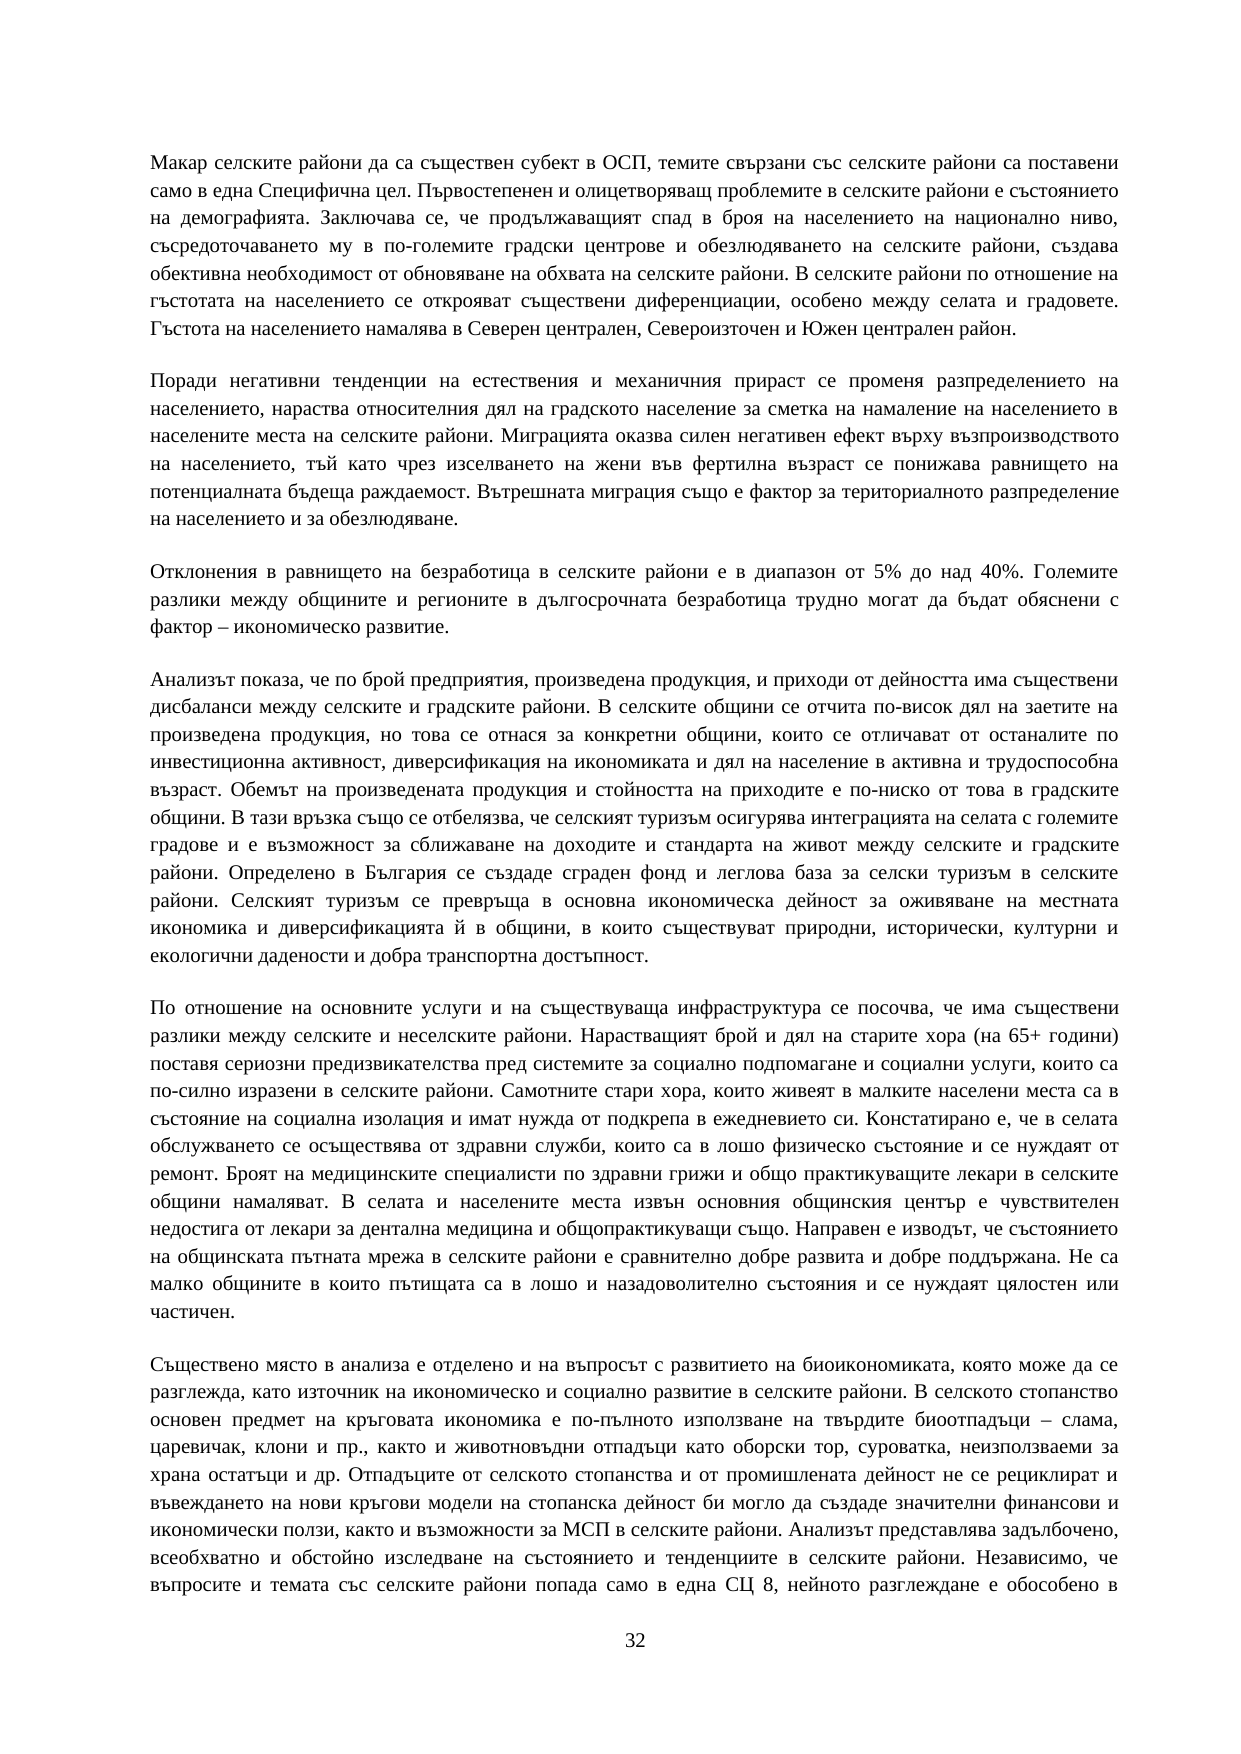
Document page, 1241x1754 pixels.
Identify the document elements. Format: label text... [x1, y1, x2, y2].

text По отношение на основните услуги и на съществуваща инфраструктура се посочва, че има съществени разлики между селските и неселските райони. Нарастващият брой и дял на старите хора (на 65+ години) поставя сериозни предизвикателства пред системите за социално подпомагане и социални услуги, които са по-силно изразени в селските райони. Самотните стари хора, които живеят в малките населени места са в състояние на социална изолация и имат нужда от подкрепа в ежедневието си. Констатирано е, че в селата обслужването се осъществява от здравни служби, които са в лошо физическо състояние и се нуждаят от ремонт. Броят на медицинските специалисти по здравни грижи и общо практикуващите лекари в селските общини намаляват. В селата и населените места извън основния общинския център е чувствителен недостига от лекари за дентална медицина и общопрактикуващи също. Направен е изводът, че състоянието на общинската пътната мрежа в селските райони е сравнително добре развита и добре поддържана. Не са малко общините в които пътищата са в лошо и назадоволително състояния и се нуждаят цялостен или частичен. [150, 995, 1120, 1323]
text Отклонения в равнището на безработица в селските райони е в диапазон от 5% до над 40%. Големите разлики между общините и регионите в дългосрочната безработица трудно могат да бъдат обяснени с фактор – икономическо развитие. [150, 559, 1120, 638]
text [150, 1352, 1120, 1596]
text Поради негативни тенденции на естествения и механичния прираст се променя разпределението на населението, нараства относителния дял на градското население за сметка на намаление на населението в населените места на селските райони. Миграцията оказва силен негативен ефект върху възпроизводството на населението, тъй като чрез изселването на жени във фертилна възраст се понижава равнището на потенциалната бъдеща раждаемост. Вътрешната миграция също е фактор за териториалното разпределение на населението и за обезлюдяване. [150, 368, 1120, 530]
text Анализът показа, че по брой предприятия, произведена продукция, и приходи от дейността има съществени дисбаланси между селските и градските райони. В селските общини се отчита по-висок дял на заетите на произведена продукция, но това се отнася за конкретни общини, които се отличават от останалите по инвестиционна активност, диверсификация на икономиката и дял на население в активна и трудоспособна възраст. Обемът на произведената продукция и стойността на приходите е по-ниско от това в градските общини. В тази връзка също се отбелязва, че селският туризъм осигурява интеграцията на селата с големите градове и е възможност за сближаване на доходите и стандарта на живот между селските и градските райони. Определено в България се създаде сграден фонд и леглова база за селски туризъм в селските райони. Селският туризъм се превръща в основна икономическа дейност за оживяване на местната икономика и диверсификацията й в общини, в които съществуват природни, исторически, културни и екологични дадености и добра транспортна достъпност. [150, 667, 1120, 967]
text Макар селските райони да са съществен субект в ОСП, темите свързани със селските райони са поставени само в една Специфична цел. Първостепенен и олицетворяващ проблемите в селските райони е състоянието на демографията. Заключава се, че продължаващият спад в броя на населението на национално ниво, съсредоточаването му в по-големите градски центрове и обезлюдяването на селските райони, създава обективна необходимост от обновяване на обхвата на селските райони. В селските райони по отношение на гъстотата на населението се открояват съществени диференциации, особено между селата и градовете. Гъстота на населението намалява в Северен централен, Североизточен и Южен централен район. [150, 150, 1120, 340]
